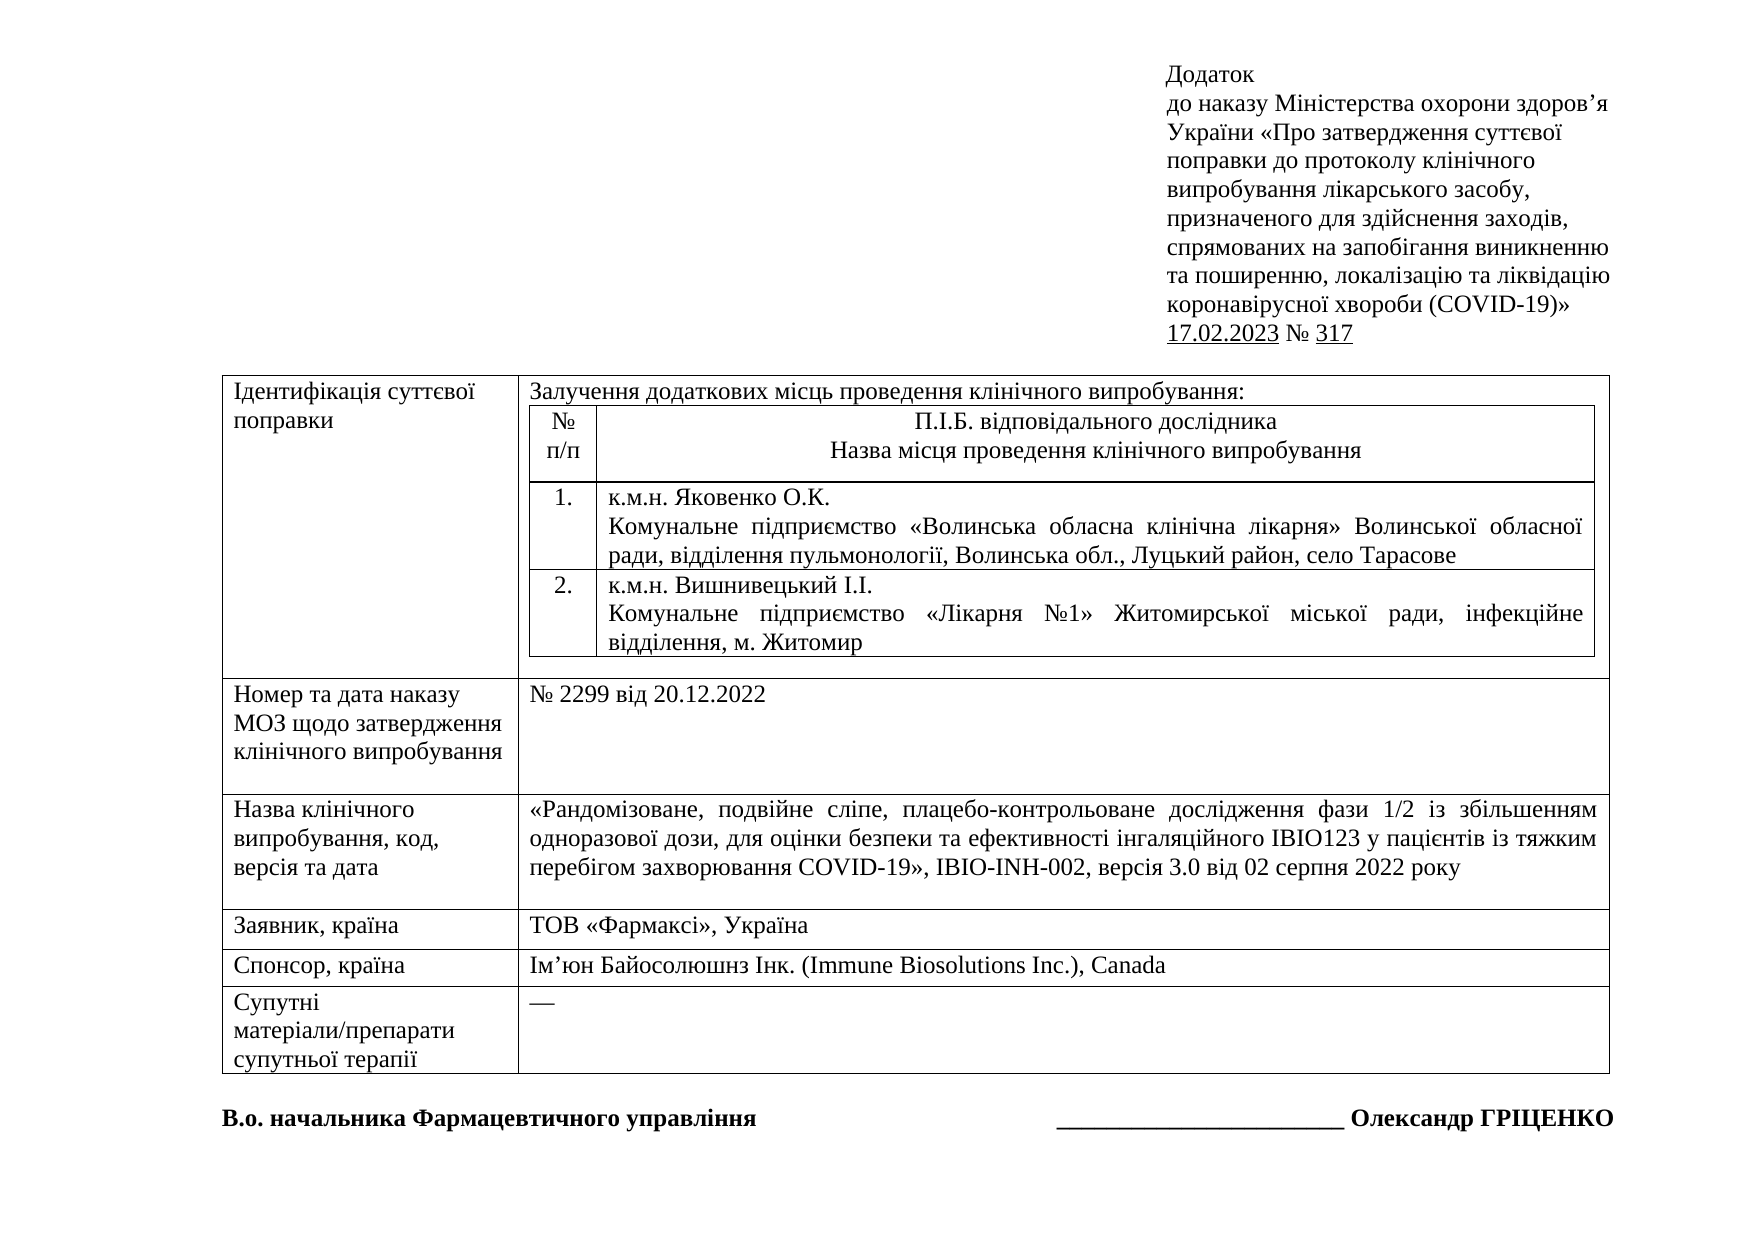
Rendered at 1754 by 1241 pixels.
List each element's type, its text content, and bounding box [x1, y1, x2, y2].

table_header Залучення додаткових місць проведення клінічного випробування: [519, 376, 1609, 678]
table_cell Номер та дата наказу МОЗ щодо затвердження клінічного випробування [223, 679, 518, 793]
table_cell № 2299 від 20.12.2022 [519, 679, 1609, 793]
table_cell Спонсор, країна [223, 950, 518, 986]
text В.о. начальника Фармацевтичного управління _______________________ Олександр ГРІЦЕНКО [222, 1103, 1624, 1131]
table_cell Супутні матеріали/препарати супутньої терапії [223, 987, 518, 1073]
text до наказу Міністерства охорони здоров’я України «Про затвердження суттєвої поправки до протоколу клінічного випробування лікарського засобу, призначеного для здійснення заходів, спрямованих на запобігання виникненню та поширенню, локалізацію та ліквідацію коронавірусної хвороби (COVID-19)» [1167, 88, 1624, 318]
table_cell Назва клінічного випробування, код, версія та дата [223, 795, 518, 909]
text Додаток [222, 59, 1624, 88]
table_cell ТОВ «Фармаксі», Україна [519, 910, 1609, 949]
table_cell ― [519, 987, 1609, 1073]
table_header Ідентифікація суттєвої поправки [223, 376, 518, 678]
table_cell Заявник, країна [223, 910, 518, 949]
table_cell Ім’юн Байосолюшнз Інк. (Immune Biosolutions Inc.), Canada [519, 950, 1609, 986]
table_cell «Рандомізоване, подвійне сліпе, плацебо-контрольоване дослідження фази 1/2 із збільшенням одноразової дози, для оцінки безпеки та ефективності інгаляційного IBIO123 у пацієнтів із тяжким перебігом захворювання COVID-19», IBIO-INH-002, версія 3.0 від 02 серпня 2022 року [519, 795, 1609, 909]
text 17.02.2023 № 317 [1167, 318, 1624, 347]
